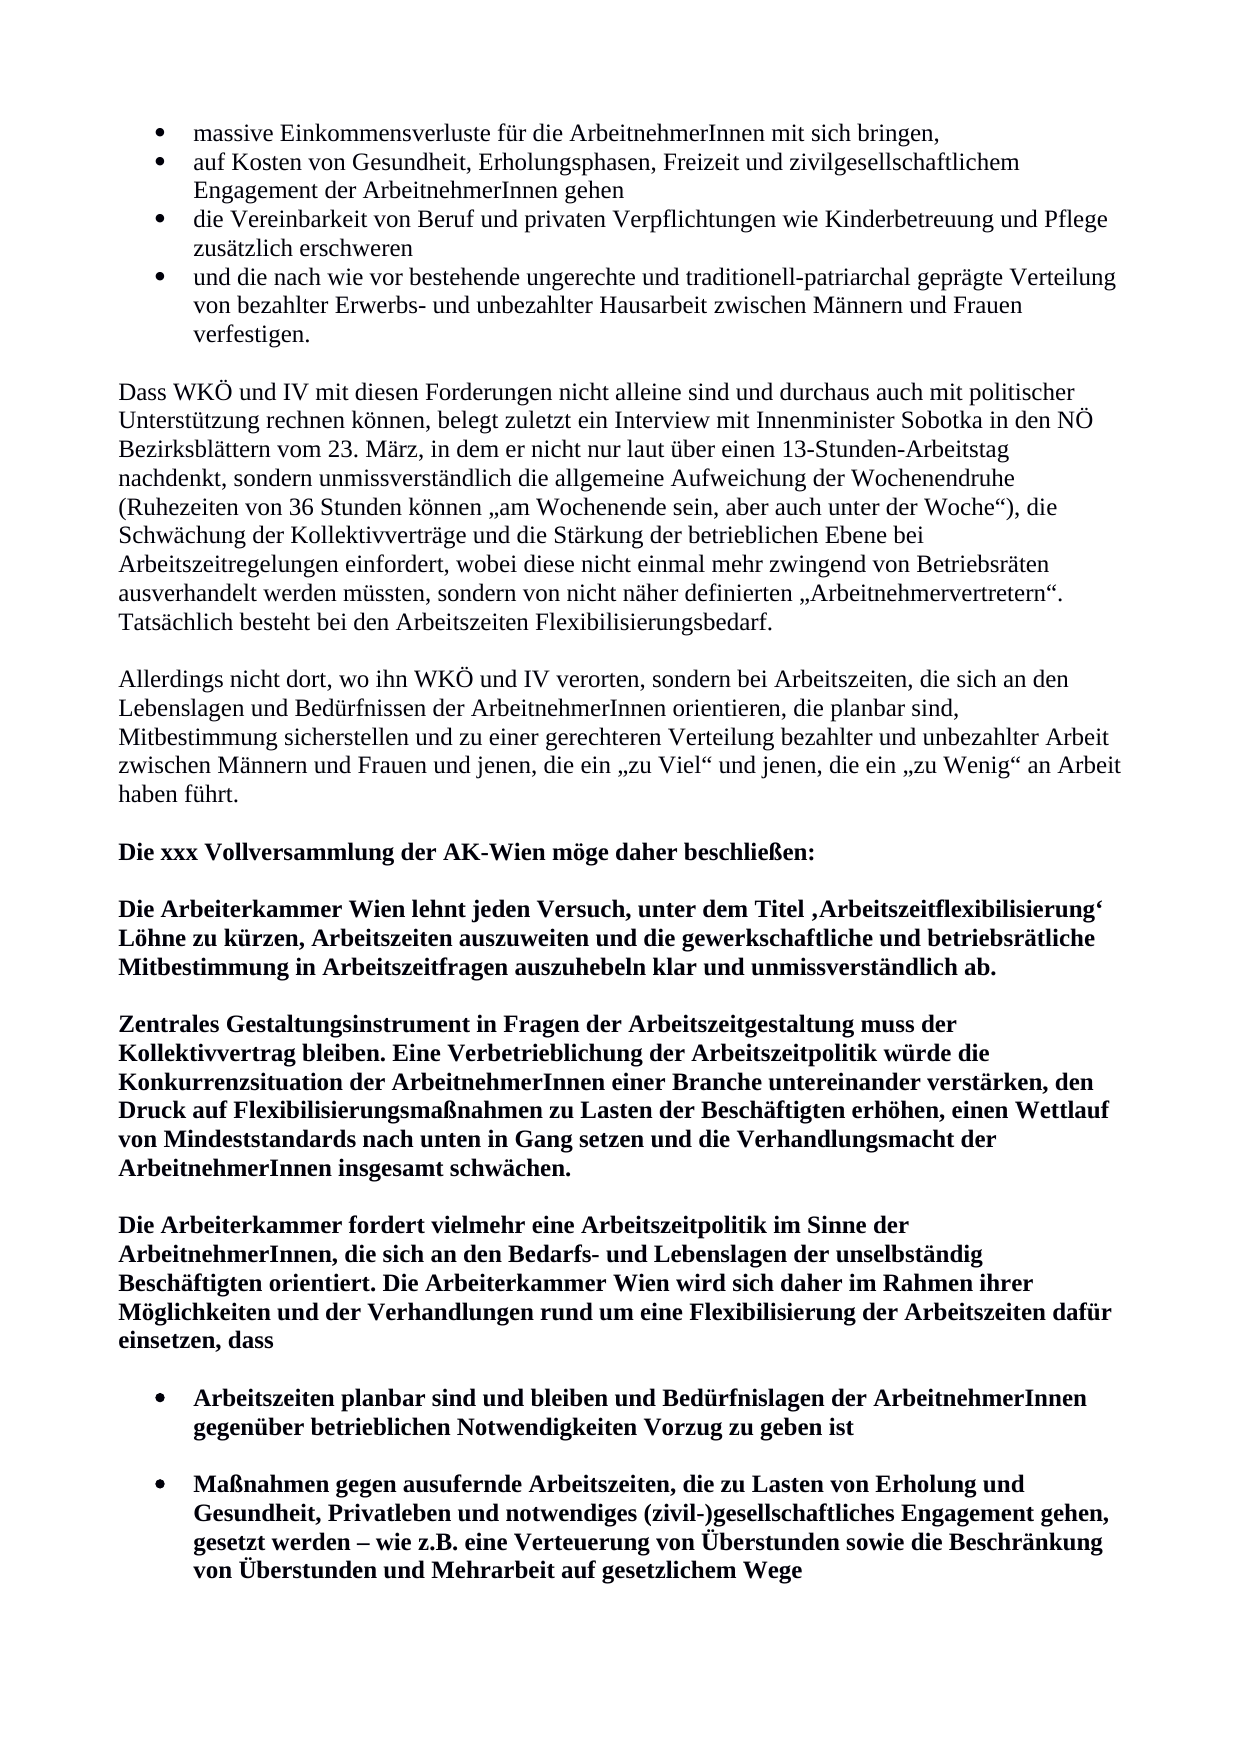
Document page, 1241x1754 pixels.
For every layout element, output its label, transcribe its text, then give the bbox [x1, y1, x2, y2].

text Die xxx Vollversammlung der AK-Wien möge daher beschließen: [118, 837, 1122, 866]
list massive Einkommensverluste für die ArbeitnehmerInnen mit sich bringen, [156, 118, 1122, 147]
list auf Kosten von Gesundheit, Erholungsphasen, Freizeit und zivilgesellschaftlichem Engagement der ArbeitnehmerInnen gehen [156, 147, 1122, 204]
text Allerdings nicht dort, wo ihn WKÖ und IV verorten, sondern bei Arbeitszeiten, die sich an den Lebenslagen und Bedürfnissen der ArbeitnehmerInnen orientieren, die planbar sind, Mitbestimmung sicherstellen und zu einer gerechteren Verteilung bezahlter und unbezahlter Arbeit zwischen Männern und Frauen und jenen, die ein „zu Viel“ und jenen, die ein „zu Wenig“ an Arbeit haben führt. [118, 664, 1122, 808]
text Die Arbeiterkammer Wien lehnt jeden Versuch, unter dem Titel ‚Arbeitszeitflexibilisierung‘ Löhne zu kürzen, Arbeitszeiten auszuweiten und die gewerkschaftliche und betriebsrätliche Mitbestimmung in Arbeitszeitfragen auszuhebeln klar und unmissverständlich ab. [118, 894, 1122, 981]
list und die nach wie vor bestehende ungerechte und traditionell-patriarchal geprägte Verteilung von bezahlter Erwerbs- und unbezahlter Hausarbeit zwischen Männern und Frauen verfestigen. [156, 262, 1122, 348]
text Die Arbeiterkammer fordert vielmehr eine Arbeitszeitpolitik im Sinne der ArbeitnehmerInnen, die sich an den Bedarfs- und Lebenslagen der unselbständig Beschäftigten orientiert. Die Arbeiterkammer Wien wird sich daher im Rahmen ihrer Möglichkeiten und der Verhandlungen rund um eine Flexibilisierung der Arbeitszeiten dafür einsetzen, dass [118, 1211, 1122, 1354]
list die Vereinbarkeit von Beruf und privaten Verpflichtungen wie Kinderbetreuung und Pflege zusätzlich erschweren [156, 204, 1122, 262]
list Arbeitszeiten planbar sind und bleiben und Bedürfnislagen der ArbeitnehmerInnen gegenüber betrieblichen Notwendigkeiten Vorzug zu geben ist [156, 1383, 1122, 1441]
text Dass WKÖ und IV mit diesen Forderungen nicht alleine sind und durchaus auch mit politischer Unterstützung rechnen können, belegt zuletzt ein Interview mit Innenminister Sobotka in den NÖ Bezirksblättern vom 23. März, in dem er nicht nur laut über einen 13-Stunden-Arbeitstag nachdenkt, sondern unmissverständlich die allgemeine Aufweichung der Wochenendruhe (Ruhezeiten von 36 Stunden können „am Wochenende sein, aber auch unter der Woche“), die Schwächung der Kollektivverträge und die Stärkung der betrieblichen Ebene bei Arbeitszeitregelungen einfordert, wobei diese nicht einmal mehr zwingend von Betriebsräten ausverhandelt werden müssten, sondern von nicht näher definierten „Arbeitnehmervertretern“. [118, 377, 1122, 607]
text Zentrales Gestaltungsinstrument in Fragen der Arbeitszeitgestaltung muss der Kollektivvertrag bleiben. Eine Verbetrieblichung der Arbeitszeitpolitik würde die Konkurrenzsituation der ArbeitnehmerInnen einer Branche untereinander verstärken, den Druck auf Flexibilisierungsmaßnahmen zu Lasten der Beschäftigten erhöhen, einen Wettlauf von Mindeststandards nach unten in Gang setzen und die Verhandlungsmacht der ArbeitnehmerInnen insgesamt schwächen. [118, 1009, 1122, 1182]
list Maßnahmen gegen ausufernde Arbeitszeiten, die zu Lasten von Erholung und Gesundheit, Privatleben und notwendiges (zivil-)gesellschaftliches Engagement gehen, gesetzt werden – wie z.B. eine Verteuerung von Überstunden sowie die Beschränkung von Überstunden und Mehrarbeit auf gesetzlichem Wege [156, 1469, 1122, 1584]
text Tatsächlich besteht bei den Arbeitszeiten Flexibilisierungsbedarf. [118, 607, 1122, 636]
